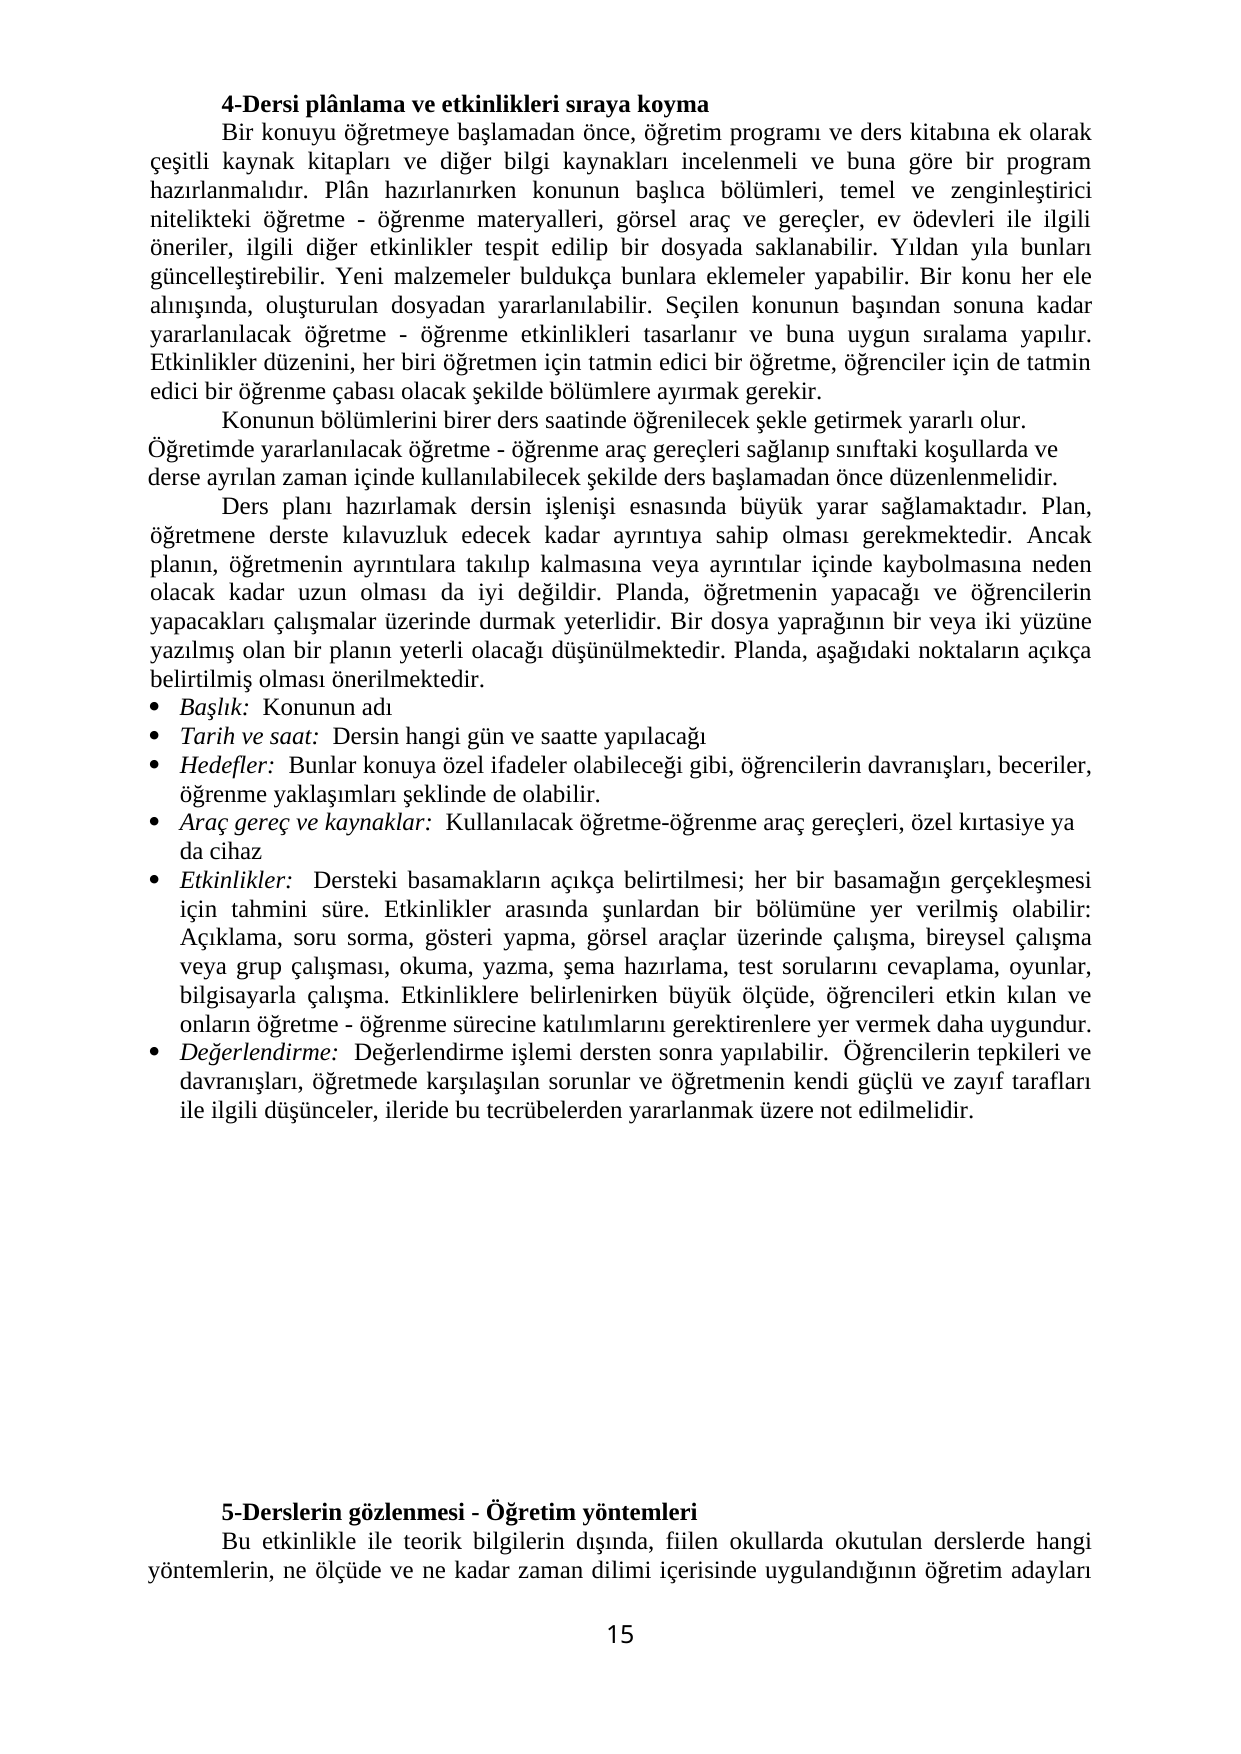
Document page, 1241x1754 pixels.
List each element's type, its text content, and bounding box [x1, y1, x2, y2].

subtitle 5-Derslerin gözlenmesi - Öğretim yöntemleri [148, 1497, 1093, 1526]
list Değerlendirme: Değerlendirme işlemi dersten sonra yapılabilir. Öğrencilerin tepkileri ve davranışları, öğretmede karşılaşılan sorunlar ve öğretmenin kendi güçlü ve zayıf tarafları ile ilgili düşünceler, ileride bu tecrübelerden yararlanmak üzere not edilmelidir. [150, 1037, 1093, 1124]
text Ders planı hazırlamak dersin işlenişi esnasında büyük yarar sağlamaktadır. Plan, öğretmene derste kılavuzluk edecek kadar ayrıntıya sahip olması gerekmektedir. Ancak planın, öğretmenin ayrıntılara takılıp kalmasına veya ayrıntılar içinde kaybolmasına neden olacak kadar uzun olması da iyi değildir. Planda, öğretmenin yapacağı ve öğrencilerin yapacakları çalışmalar üzerinde durmak yeterlidir. Bir dosya yaprağının bir veya iki yüzüne yazılmış olan bir planın yeterli olacağı düşünülmektedir. Planda, aşağıdaki noktaların açıkça belirtilmiş olması önerilmektedir. [150, 491, 1093, 692]
text Bir konuyu öğretmeye başlamadan önce, öğretim programı ve ders kitabına ek olarak çeşitli kaynak kitapları ve diğer bilgi kaynakları incelenmeli ve buna göre bir program hazırlanmalıdır. Plân hazırlanırken konunun başlıca bölümleri, temel ve zenginleştirici nitelikteki öğretme - öğrenme materyalleri, görsel araç ve gereçler, ev ödevleri ile ilgili öneriler, ilgili diğer etkinlikler tespit edilip bir dosyada saklanabilir. Yıldan yıla bunları güncelleştirebilir. Yeni malzemeler buldukça bunlara eklemeler yapabilir. Bir konu her ele alınışında, oluşturulan dosyadan yararlanılabilir. Seçilen konunun başından sonuna kadar yararlanılacak öğretme - öğrenme etkinlikleri tasarlanır ve buna uygun sıralama yapılır. Etkinlikler düzenini, her biri öğretmen için tatmin edici bir öğretme, öğrenciler için de tatmin edici bir öğrenme çabası olacak şekilde bölümlere ayırmak gerekir. [150, 117, 1093, 405]
list Etkinlikler: Dersteki basamakların açıkça belirtilmesi; her bir basamağın gerçekleşmesi için tahmini süre. Etkinlikler arasında şunlardan bir bölümüne yer verilmiş olabilir: Açıklama, soru sorma, gösteri yapma, görsel araçlar üzerinde çalışma, bireysel çalışma veya grup çalışması, okuma, yazma, şema hazırlama, test sorularını cevaplama, oyunlar, bilgisayarla çalışma. Etkinliklere belirlenirken büyük ölçüde, öğrencileri etkin kılan ve onların öğretme - öğrenme sürecine katılımlarını gerektirenlere yer vermek daha uygundur. [150, 865, 1093, 1037]
list Başlık: Konunun adı [150, 692, 1093, 721]
list Araç gereç ve kaynaklar: Kullanılacak öğretme-öğrenme araç gereçleri, özel kırtasiye ya da cihaz [150, 807, 1093, 865]
list Hedefler: Bunlar konuya özel ifadeler olabileceği gibi, öğrencilerin davranışları, beceriler, öğrenme yaklaşımları şeklinde de olabilir. [150, 750, 1093, 807]
list Tarih ve saat: Dersin hangi gün ve saatte yapılacağı [150, 721, 1093, 750]
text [148, 1526, 1093, 1584]
subtitle 4-Dersi plânlama ve etkinlikleri sıraya koyma [204, 89, 1093, 117]
text Konunun bölümlerini birer ders saatinde öğrenilecek şekle getirmek yararlı olur. Öğretimde yararlanılacak öğretme - öğrenme araç gereçleri sağlanıp sınıftaki koşullarda ve derse ayrılan zaman içinde kullanılabilecek şekilde ders başlamadan önce düzenlenmelidir. [148, 405, 1093, 491]
